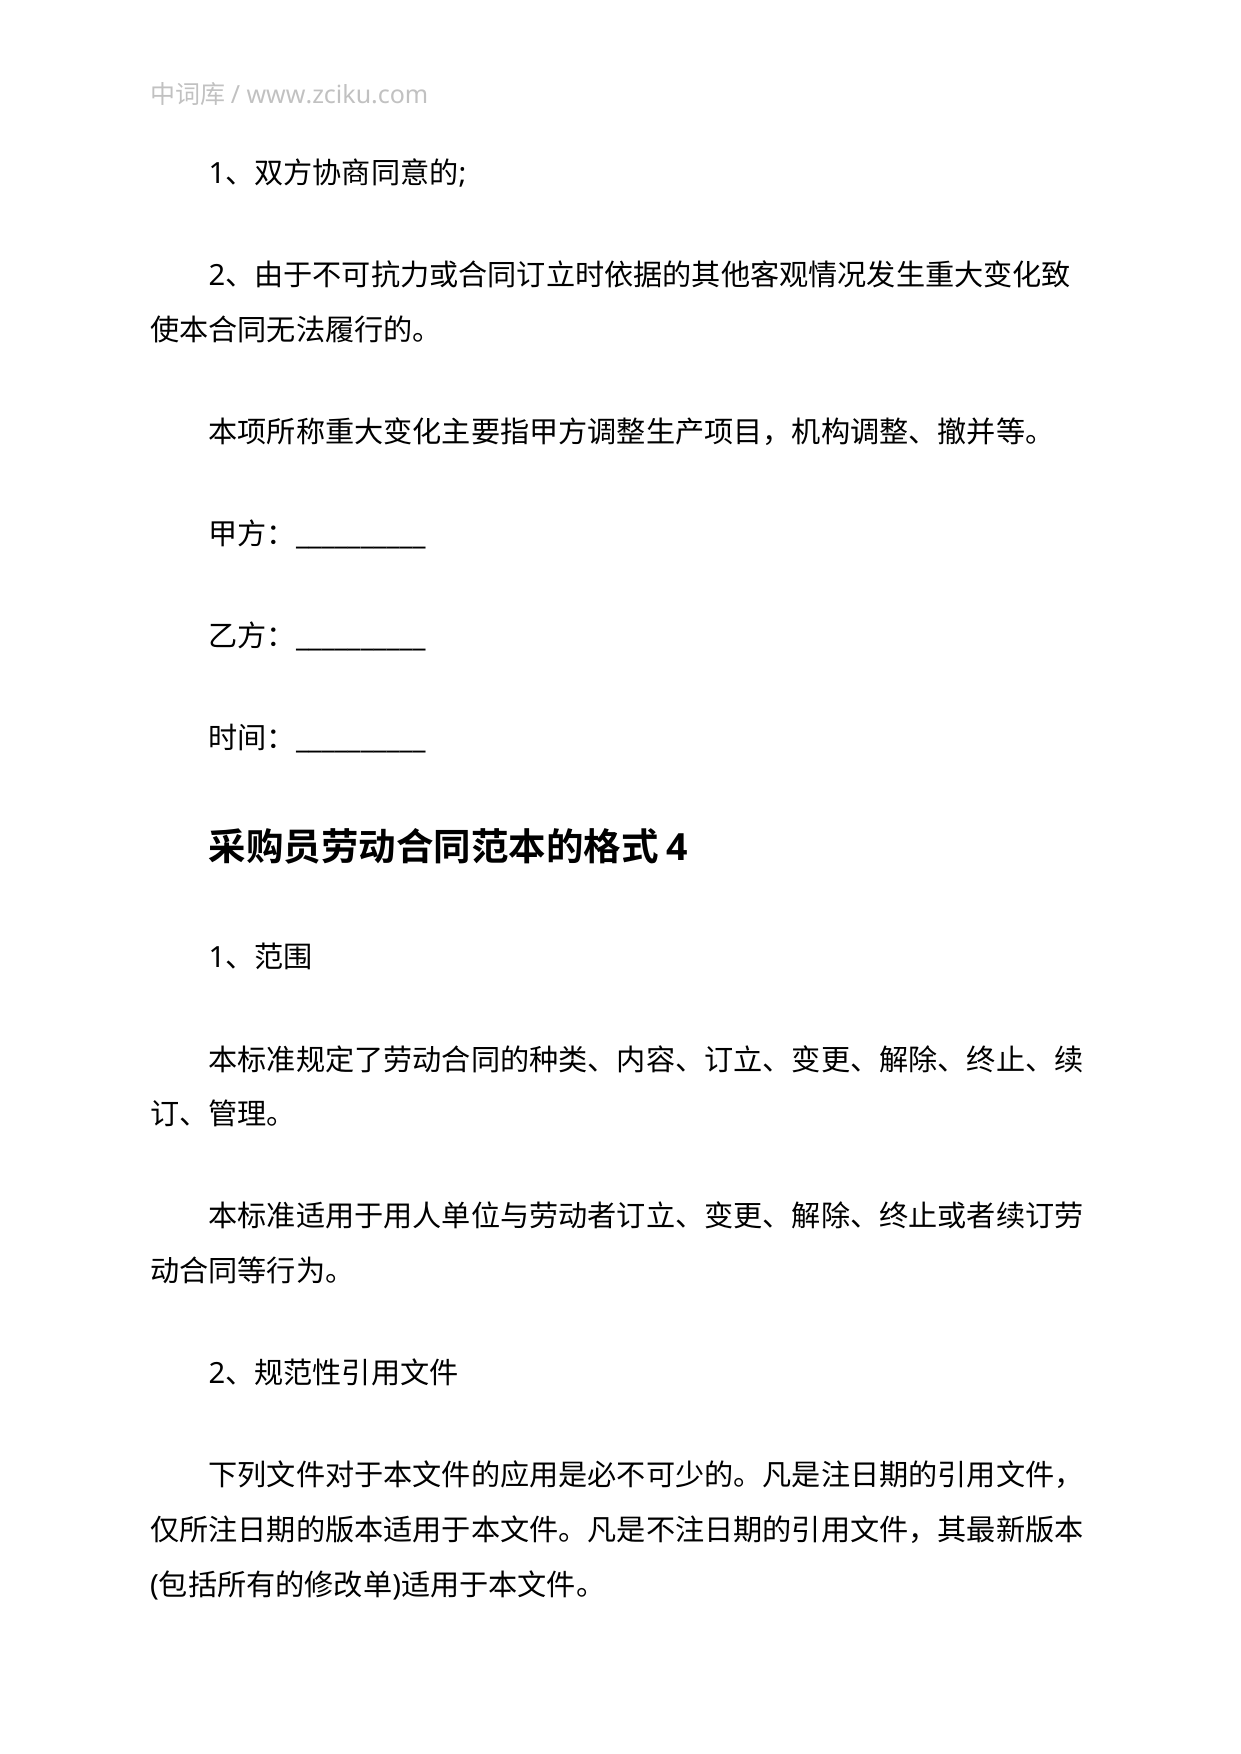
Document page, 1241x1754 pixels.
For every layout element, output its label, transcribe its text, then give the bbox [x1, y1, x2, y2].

text 本标准规定了劳动合同的种类、内容、订立、变更、解除、终止、续订、管理。 [150, 1036, 1090, 1133]
text 甲方：__________ [150, 511, 1090, 553]
text 1、双方协商同意的; [150, 150, 1090, 192]
text 1、范围 [150, 934, 1090, 976]
text 采购员劳动合同范本的格式4 [150, 816, 1090, 871]
text 乙方：__________ [150, 612, 1090, 655]
text 下列文件对于本文件的应用是必不可少的。凡是注日期的引用文件，仅所注日期的版本适用于本文件。凡是不注日期的引用文件，其最新版本(包括所有的修改单)适用于本文件。 [150, 1451, 1090, 1603]
text 2、由于不可抗力或合同订立时依据的其他客观情况发生重大变化致使本合同无法履行的。 [150, 252, 1090, 349]
text 时间：__________ [150, 714, 1090, 757]
text 本标准适用于用人单位与劳动者订立、变更、解除、终止或者续订劳动合同等行为。 [150, 1193, 1090, 1290]
text 本项所称重大变化主要指甲方调整生产项目，机构调整、撤并等。 [150, 409, 1090, 451]
text 2、规范性引用文件 [150, 1349, 1090, 1392]
